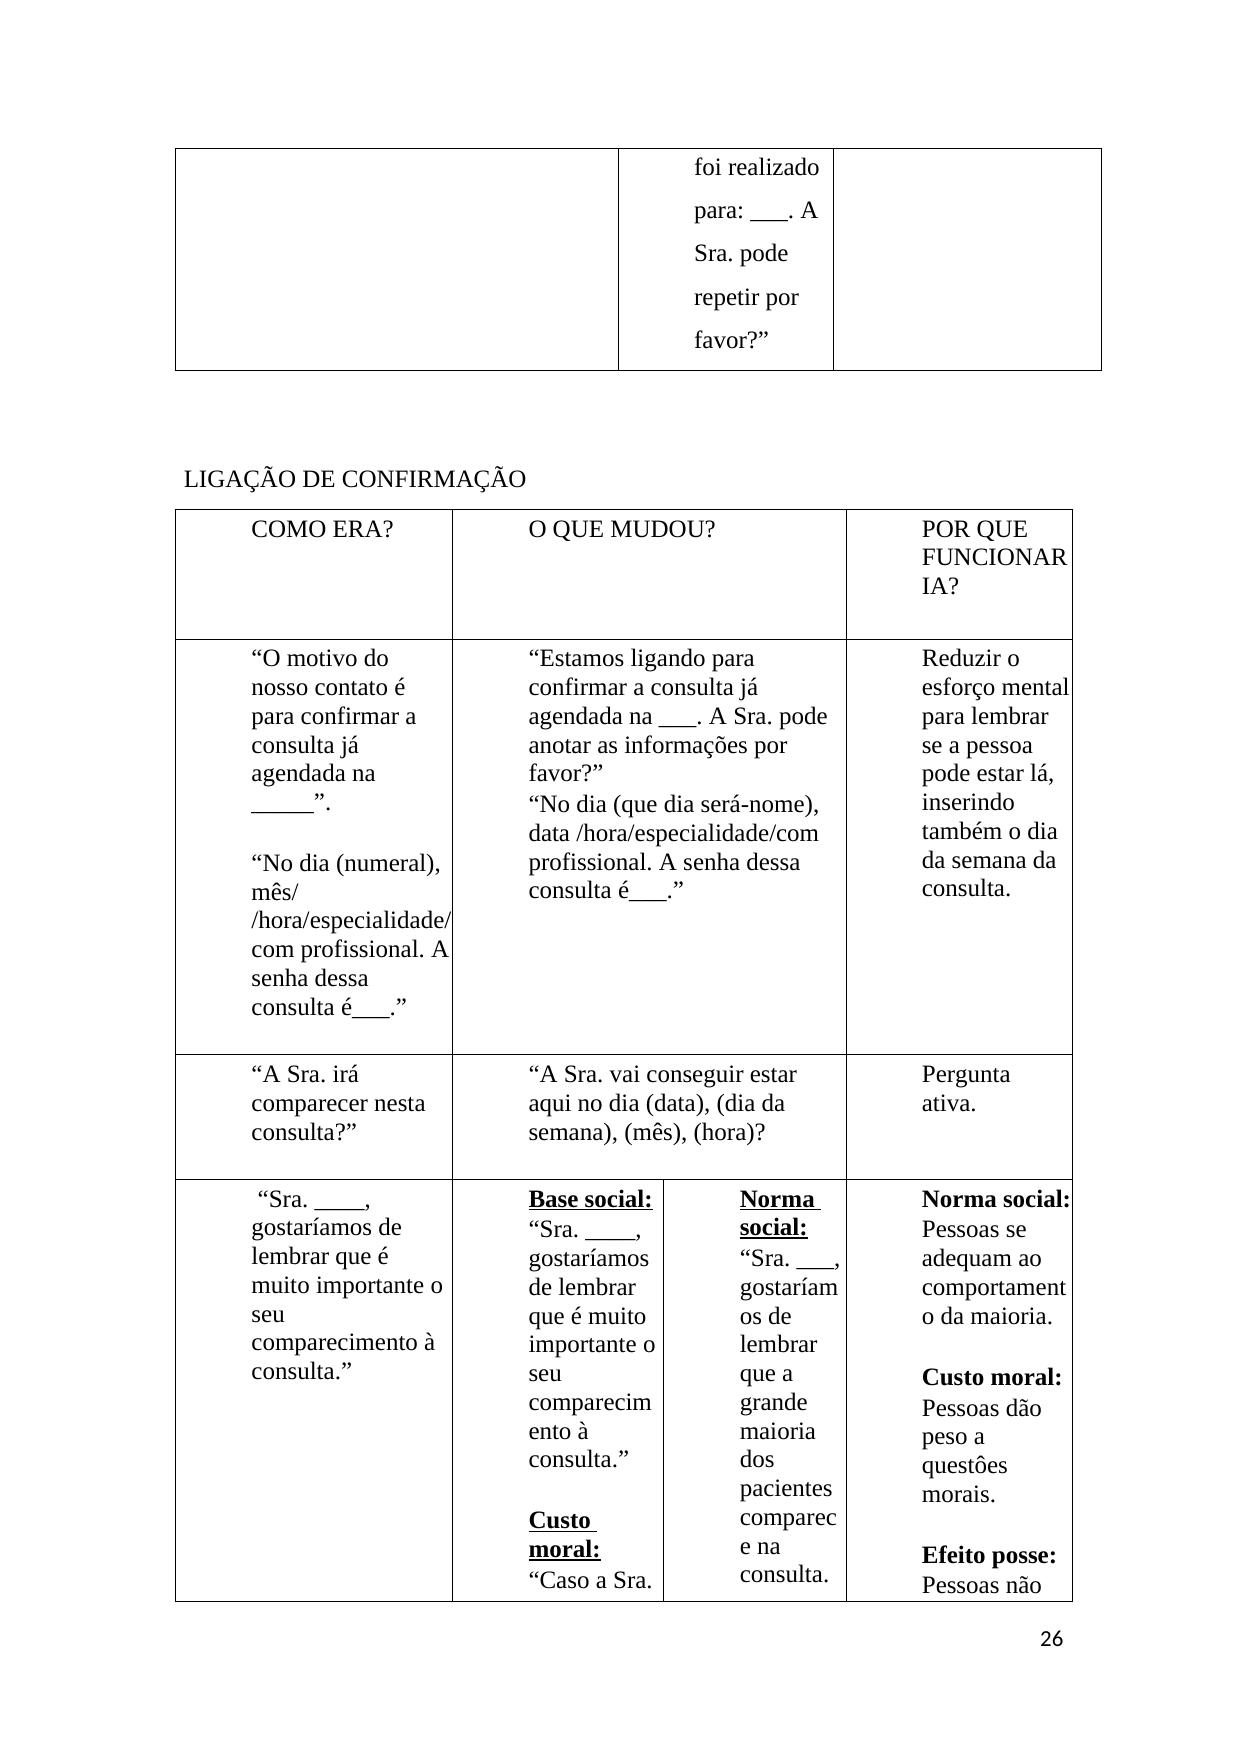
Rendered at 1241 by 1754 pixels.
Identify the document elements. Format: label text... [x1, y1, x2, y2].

text LIGAÇÃO DE CONFIRMAÇÃO [177, 464, 1063, 493]
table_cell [176, 149, 618, 370]
table_cell “A Sra. irá comparecer nesta consulta?” [176, 1055, 452, 1179]
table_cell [834, 149, 1101, 370]
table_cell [176, 1180, 452, 1601]
table_header O QUE MUDOU? [453, 510, 846, 639]
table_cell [847, 1180, 1072, 1601]
table_cell Reduzir o esforço mental para lembrar se a pessoa pode estar lá, inserindo também o dia da semana da consulta. [847, 640, 1072, 1054]
table_header POR QUE FUNCIONARIA? [847, 510, 1072, 639]
table_cell “Estamos ligando para confirmar a consulta já agendada na ___. A Sra. pode anotar as informações por favor?” “No dia (que dia será-nome), data /hora/especialidade/com profissional. A senha dessa consulta é___.” [453, 640, 846, 1054]
table_header COMO ERA? [176, 510, 452, 639]
table_cell “A Sra. vai conseguir estar aqui no dia (data), (dia da semana), (mês), (hora)? [453, 1055, 846, 1179]
table_cell “O motivo do nosso contato é para confirmar a consulta já agendada na _____”. “No dia (numeral), mês/ /hora/especialidade/com profissional. A senha dessa consulta é___.” [176, 640, 452, 1054]
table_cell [664, 1180, 846, 1601]
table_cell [453, 1180, 663, 1601]
table_cell Pergunta ativa. [847, 1055, 1072, 1179]
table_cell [619, 149, 833, 370]
